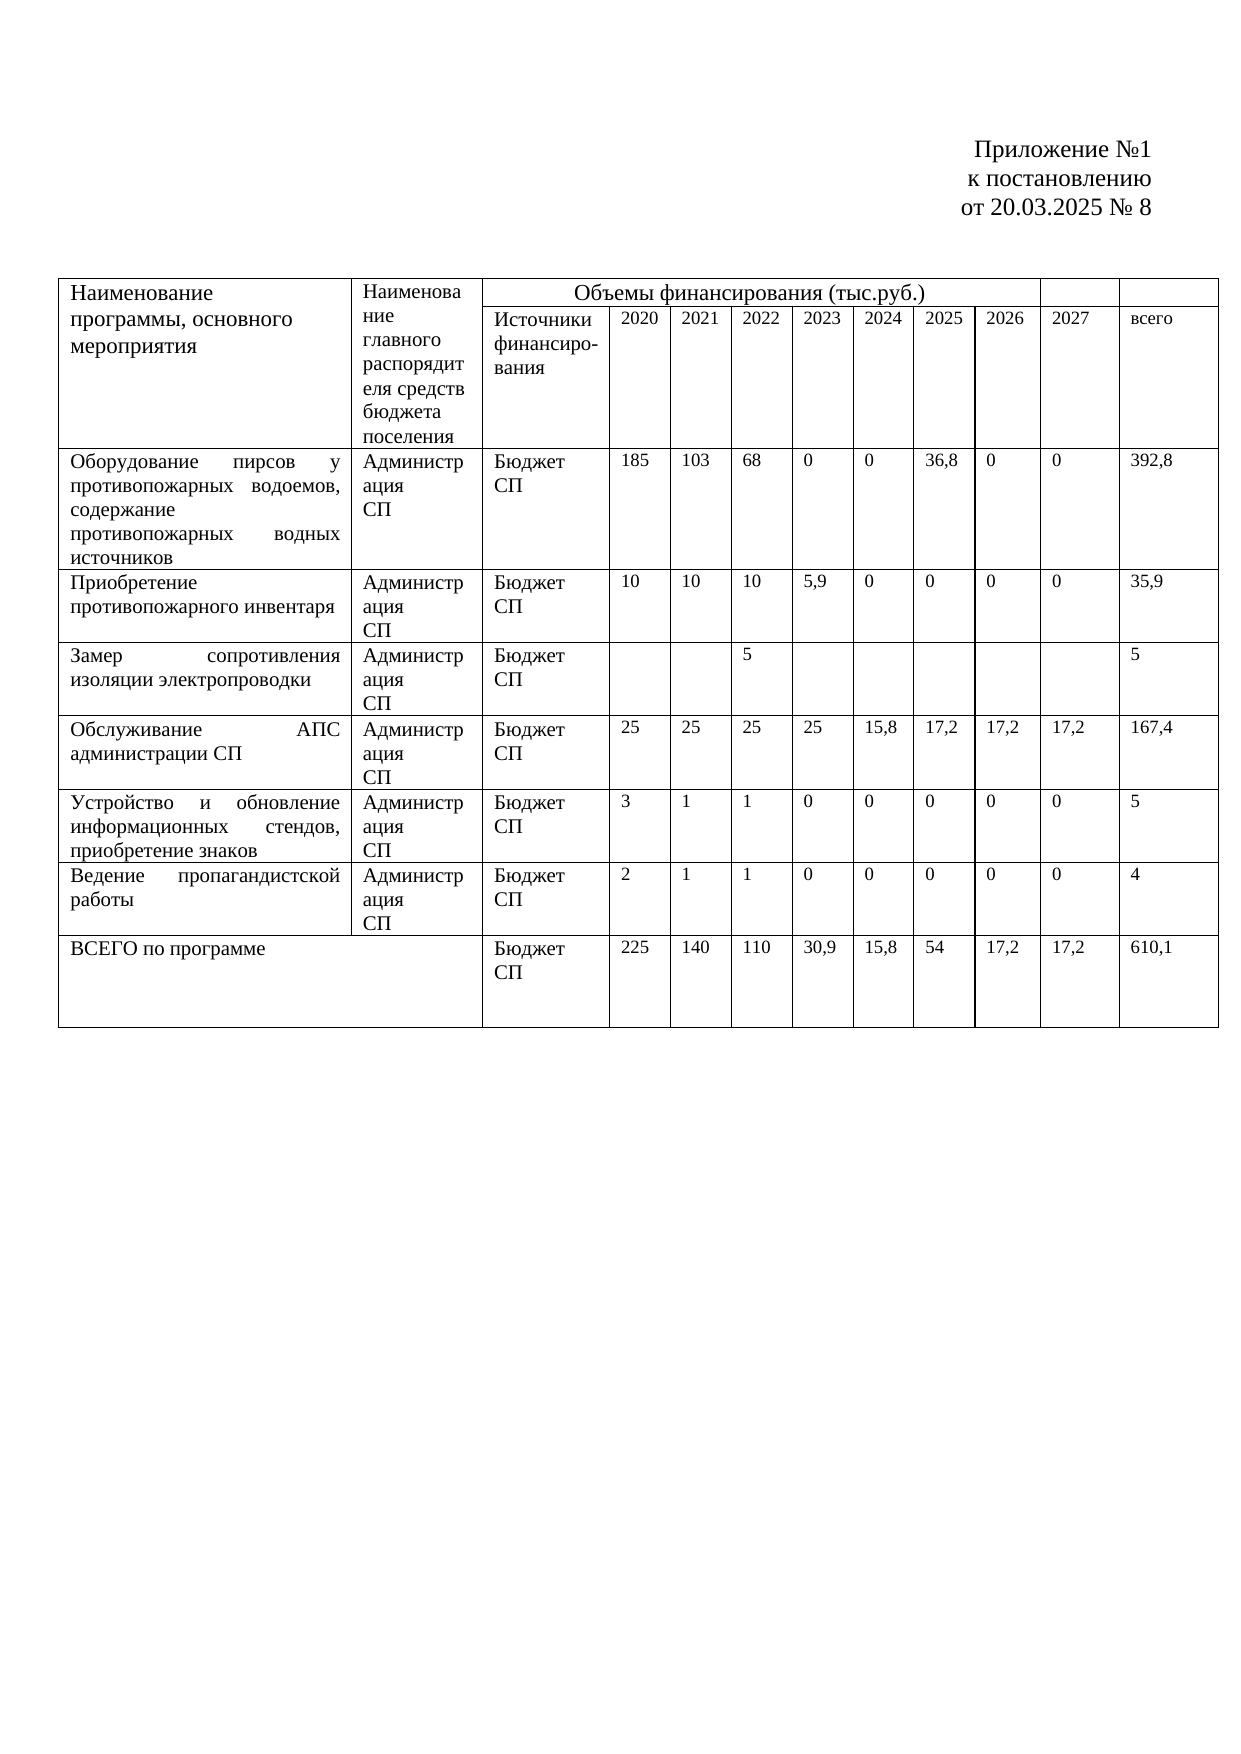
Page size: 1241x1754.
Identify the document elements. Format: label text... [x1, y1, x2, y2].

text Приложение №1 [103, 134, 1152, 163]
table_cell Источники финансиро- вания [483, 307, 609, 448]
table_cell 392,8 [1120, 449, 1218, 569]
table_cell Устройство и обновление информационных стендов, приобретение знаков [59, 790, 351, 862]
table_cell Администрация СП [352, 790, 482, 862]
table_cell 610,1 [1120, 936, 1218, 1027]
table_cell 5 [1120, 643, 1218, 715]
table_cell 2 [610, 863, 670, 935]
table_cell ВСЕГО по программе [59, 936, 482, 1027]
table_cell 17,2 [1041, 716, 1119, 789]
table_cell 15,8 [854, 716, 913, 789]
table_cell [854, 643, 913, 715]
table_cell 0 [1041, 570, 1119, 642]
table_cell 2021 [671, 307, 731, 448]
table_cell 0 [1041, 863, 1119, 935]
table_cell 5,9 [793, 570, 853, 642]
table_cell Замер сопротивления изоляции электропроводки [59, 643, 351, 715]
table_cell 35,9 [1120, 570, 1218, 642]
table_cell 1 [671, 863, 731, 935]
table_cell 30,9 [793, 936, 853, 1027]
text к постановлению [103, 163, 1152, 192]
table_cell 225 [610, 936, 670, 1027]
table_cell 0 [914, 790, 974, 862]
table_cell 1 [732, 863, 792, 935]
table_cell 167,4 [1120, 716, 1218, 789]
table_cell 110 [732, 936, 792, 1027]
table_cell 2024 [854, 307, 913, 448]
table_cell Приобретение противопожарного инвентаря [59, 570, 351, 642]
table_cell 185 [610, 449, 670, 569]
table_cell 0 [976, 790, 1040, 862]
table_cell 2027 [1041, 307, 1119, 448]
table_cell Администрация СП [352, 716, 482, 789]
table_cell Администрация СП [352, 643, 482, 715]
table_cell Бюджет СП [483, 570, 609, 642]
table_header Наименование программы, основного мероприятия [59, 279, 351, 448]
table_cell 0 [854, 449, 913, 569]
table_header [1120, 279, 1218, 306]
table_cell всего [1120, 307, 1218, 448]
table_cell 0 [976, 570, 1040, 642]
table_cell 140 [671, 936, 731, 1027]
table_cell 0 [854, 790, 913, 862]
table_cell [914, 643, 974, 715]
table_cell 10 [610, 570, 670, 642]
table_cell 36,8 [914, 449, 974, 569]
table_cell [976, 643, 1040, 715]
table_header Наименование главного распорядителя средств бюджета поселения [352, 279, 482, 448]
table_cell Бюджет СП [483, 449, 609, 569]
table_cell 0 [793, 863, 853, 935]
table_cell 0 [976, 863, 1040, 935]
table_cell 4 [1120, 863, 1218, 935]
table_cell 68 [732, 449, 792, 569]
table_cell Оборудование пирсов у противопожарных водоемов, содержание противопожарных водных источников [59, 449, 351, 569]
table_cell Бюджет СП [483, 716, 609, 789]
table_cell Бюджет СП [483, 790, 609, 862]
table_cell 2020 [610, 307, 670, 448]
table_cell 15,8 [854, 936, 913, 1027]
table_cell Обслуживание АПС администрации СП [59, 716, 351, 789]
table_cell 17,2 [1041, 936, 1119, 1027]
table_cell Бюджет СП [483, 936, 609, 1027]
table_cell 25 [671, 716, 731, 789]
text от 20.03.2025 № 8 [103, 192, 1152, 221]
table_cell Администрация СП [352, 570, 482, 642]
table_cell 2025 [914, 307, 974, 448]
table_cell 17,2 [976, 716, 1040, 789]
table_cell 0 [1041, 790, 1119, 862]
table_cell 2026 [976, 307, 1040, 448]
table_cell 25 [610, 716, 670, 789]
table_cell 2022 [732, 307, 792, 448]
table_cell 5 [1120, 790, 1218, 862]
table_cell 0 [1041, 449, 1119, 569]
table_cell 1 [671, 790, 731, 862]
table_cell 0 [793, 449, 853, 569]
table_cell Ведение пропагандистской работы [59, 863, 351, 935]
table_cell 17,2 [914, 716, 974, 789]
table_cell 10 [671, 570, 731, 642]
table_cell Администрация СП [352, 449, 482, 569]
table_cell 0 [854, 863, 913, 935]
table_cell [793, 643, 853, 715]
table_cell 25 [732, 716, 792, 789]
table_cell 0 [793, 790, 853, 862]
table_cell [671, 643, 731, 715]
table_cell Администрация СП [352, 863, 482, 935]
table_header [1041, 279, 1119, 306]
table_cell 0 [914, 570, 974, 642]
table_cell 17,2 [976, 936, 1040, 1027]
table_cell 10 [732, 570, 792, 642]
table_cell [1041, 643, 1119, 715]
table_header Объемы финансирования (тыс.руб.) [483, 279, 1040, 306]
table_cell 5 [732, 643, 792, 715]
table_cell 54 [914, 936, 974, 1027]
table_cell 3 [610, 790, 670, 862]
table_cell 0 [854, 570, 913, 642]
table_cell [610, 643, 670, 715]
table_cell 2023 [793, 307, 853, 448]
table_cell 0 [914, 863, 974, 935]
table_cell 103 [671, 449, 731, 569]
table_cell Бюджет СП [483, 863, 609, 935]
table_cell 0 [976, 449, 1040, 569]
table_cell 25 [793, 716, 853, 789]
table_cell Бюджет СП [483, 643, 609, 715]
table_cell 1 [732, 790, 792, 862]
